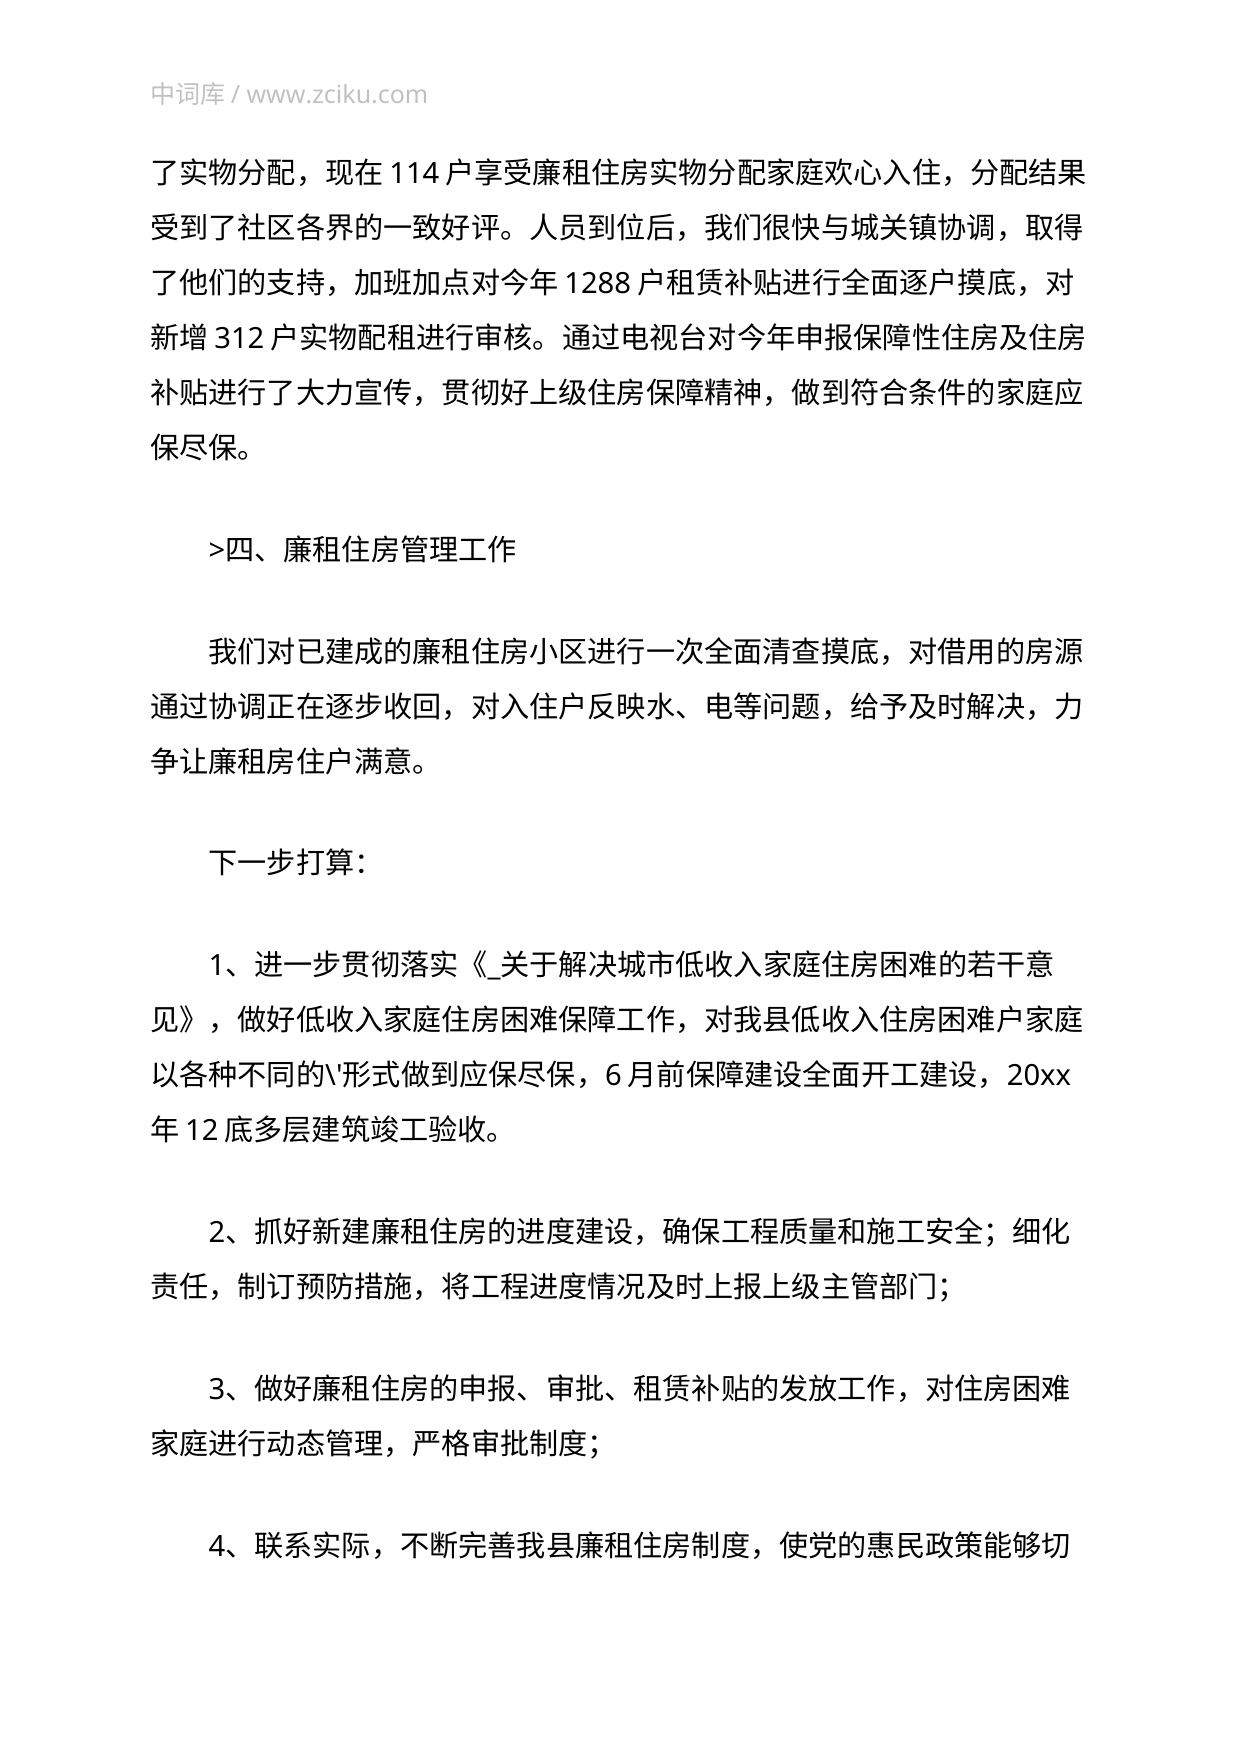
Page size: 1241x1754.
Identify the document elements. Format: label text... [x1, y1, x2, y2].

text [150, 150, 1090, 467]
text 我们对已建成的廉租住房小区进行一次全面清查摸底，对借用的房源通过协调正在逐步收回，对入住户反映水、电等问题，给予及时解决，力争让廉租房住户满意。 [150, 628, 1090, 781]
text 2、抓好新建廉租住房的进度建设，确保工程质量和施工安全；细化责任，制订预防措施，将工程进度情况及时上报上级主管部门； [150, 1209, 1090, 1306]
text >四、廉租住房管理工作 [150, 527, 1090, 569]
text 下一步打算： [150, 840, 1090, 882]
text 3、做好廉租住房的申报、审批、租赁补贴的发放工作，对住房困难家庭进行动态管理，严格审批制度； [150, 1366, 1090, 1463]
text 1、进一步贯彻落实《_关于解决城市低收入家庭住房困难的若干意见》，做好低收入家庭住房困难保障工作，对我县低收入住房困难户家庭以各种不同的\'形式做到应保尽保，6月前保障建设全面开工建设，20xx年12底多层建筑竣工验收。 [150, 942, 1090, 1149]
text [150, 1522, 1090, 1565]
